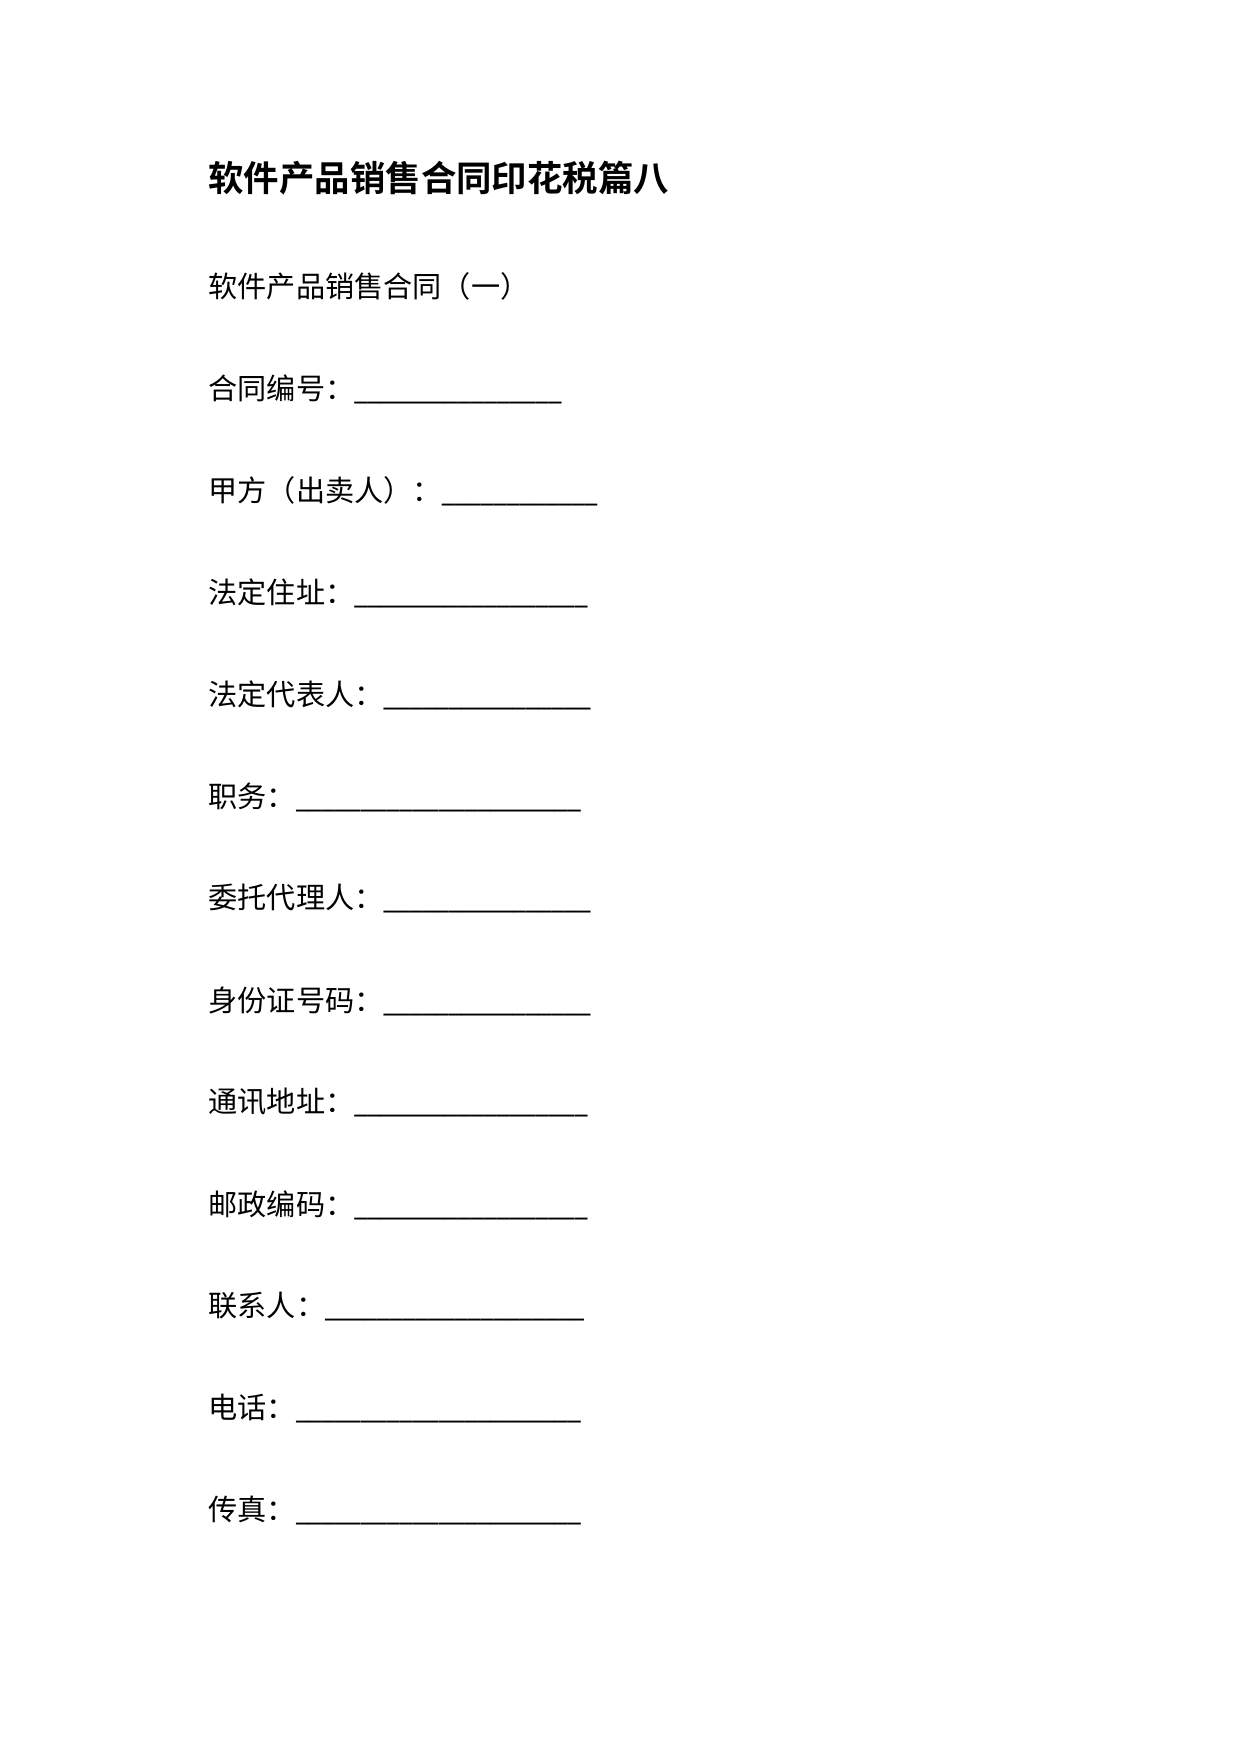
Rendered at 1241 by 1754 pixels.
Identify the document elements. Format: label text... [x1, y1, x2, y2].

text 电话：______________________ [150, 1385, 1090, 1427]
text 法定住址：__________________ [150, 569, 1090, 612]
text 职务：______________________ [150, 773, 1090, 816]
text 合同编号：________________ [150, 365, 1090, 408]
text 身份证号码：________________ [150, 977, 1090, 1019]
text 法定代表人：________________ [150, 671, 1090, 713]
text 软件产品销售合同（一） [150, 263, 1090, 306]
text 甲方（出卖人）：____________ [150, 467, 1090, 509]
text 通讯地址：__________________ [150, 1079, 1090, 1121]
text 联系人：____________________ [150, 1283, 1090, 1325]
text 传真：______________________ [150, 1487, 1090, 1529]
text 邮政编码：__________________ [150, 1181, 1090, 1223]
text 软件产品销售合同印花税篇八 [150, 150, 1090, 201]
text 委托代理人：________________ [150, 875, 1090, 917]
